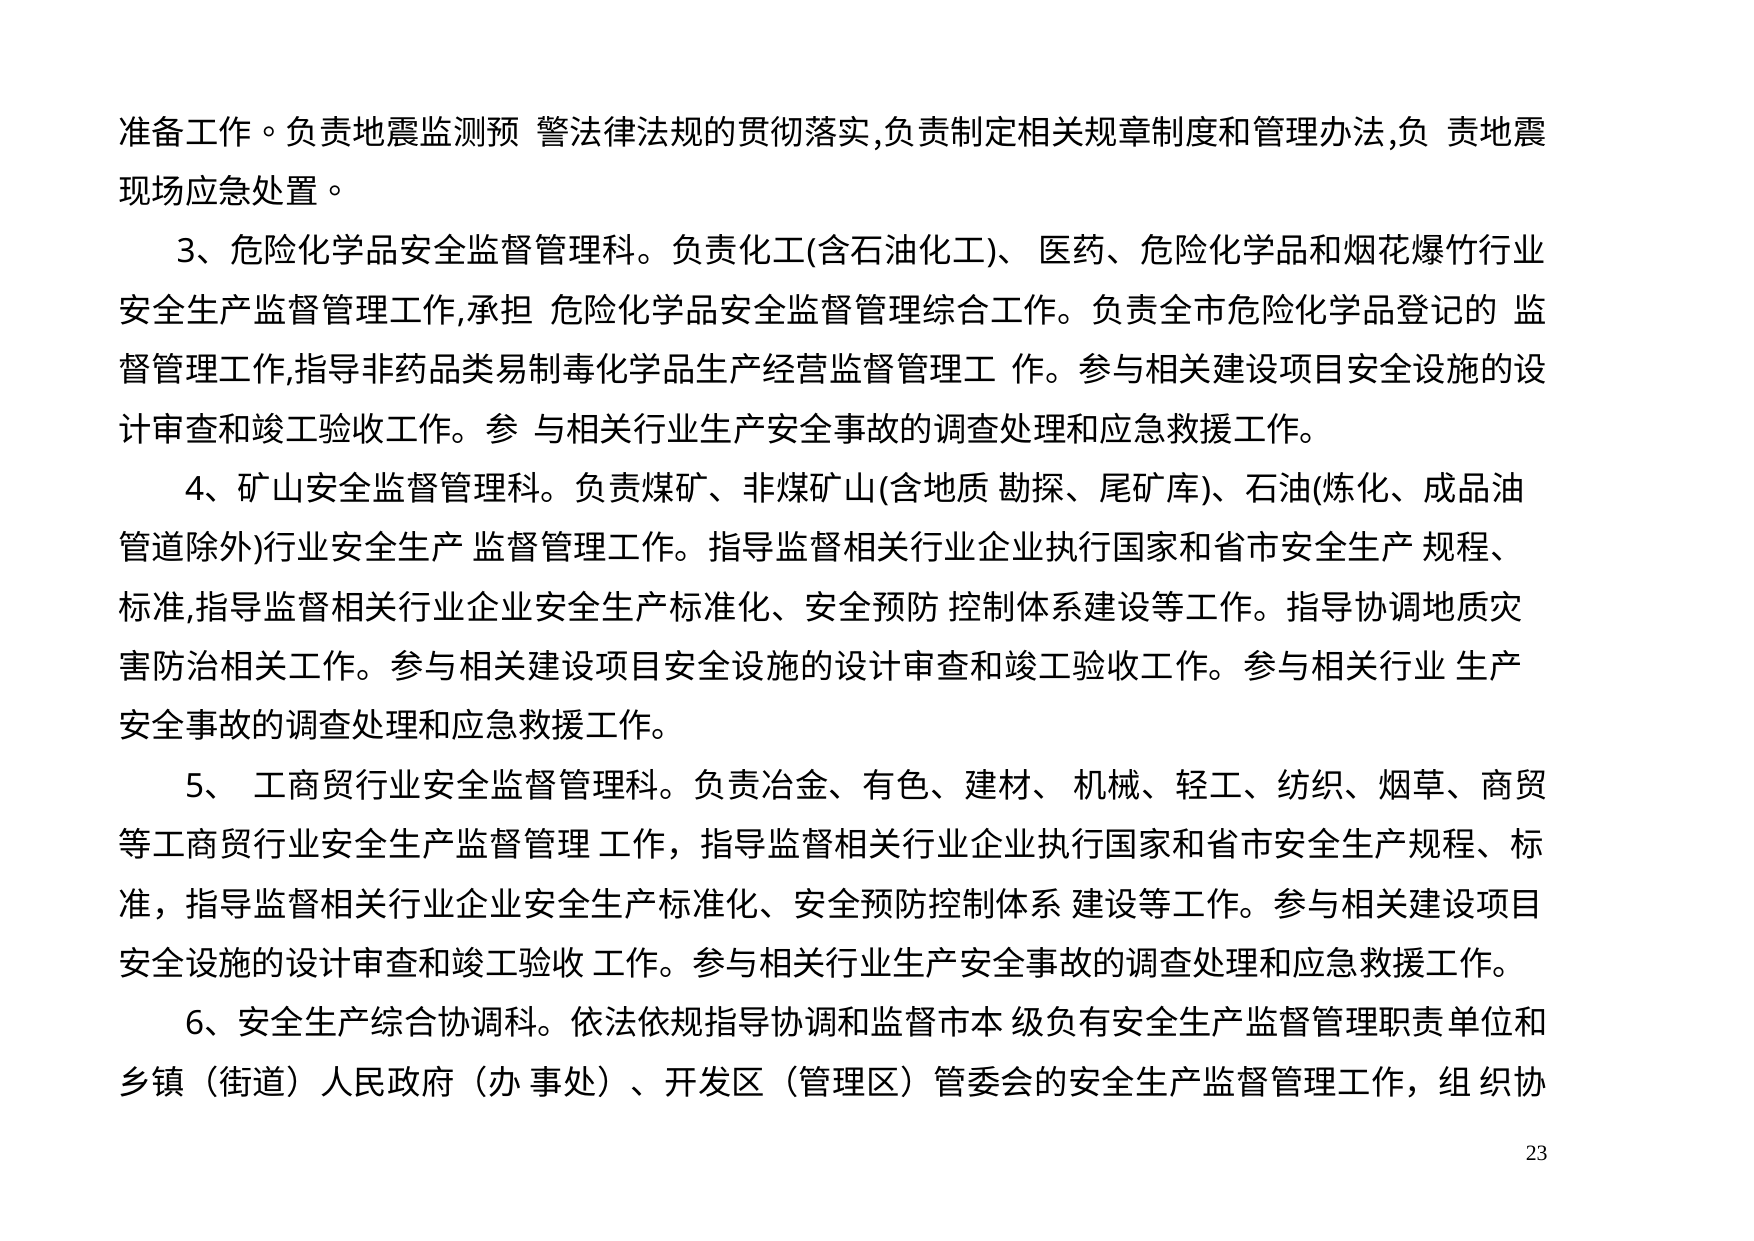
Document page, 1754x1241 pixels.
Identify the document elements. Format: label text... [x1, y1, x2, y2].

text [118, 987, 1547, 1106]
text 4、矿山安全监督管理科。负责煤矿、非煤矿山(含地质 勘探、尾矿库)、石油(炼化、成品油管道除外)行业安全生产 监督管理工作。指导监督相关行业企业执行国家和省市安全生产 规程、标准,指导监督相关行业企业安全生产标准化、安全预防 控制体系建设等工作。指导协调地质灾害防治相关工作。参与相关建设项目安全设施的设计审查和竣工验收工作。参与相关行业 生产安全事故的调查处理和应急救援工作。 [118, 453, 1525, 750]
text 3、危险化学品安全监督管理科。负责化工(含石油化工)、 医药、危险化学品和烟花爆竹行业安全生产监督管理工作,承担 危险化学品安全监督管理综合工作。负责全市危险化学品登记的 监督管理工作,指导非药品类易制毒化学品生产经营监督管理工 作。参与相关建设项目安全设施的设计审查和竣工验收工作。参 与相关行业生产安全事故的调查处理和应急救援工作。 [118, 215, 1547, 453]
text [118, 97, 1547, 215]
text 5、 工商贸行业安全监督管理科。负责冶金、有色、建材、 机械、轻工、纺织、烟草、商贸等工商贸行业安全生产监督管理 工作，指导监督相关行业企业执行国家和省市安全生产规程、标 准，指导监督相关行业企业安全生产标准化、安全预防控制体系 建设等工作。参与相关建设项目安全设施的设计审查和竣工验收 工作。参与相关行业生产安全事故的调查处理和应急救援工作。 [118, 750, 1547, 987]
